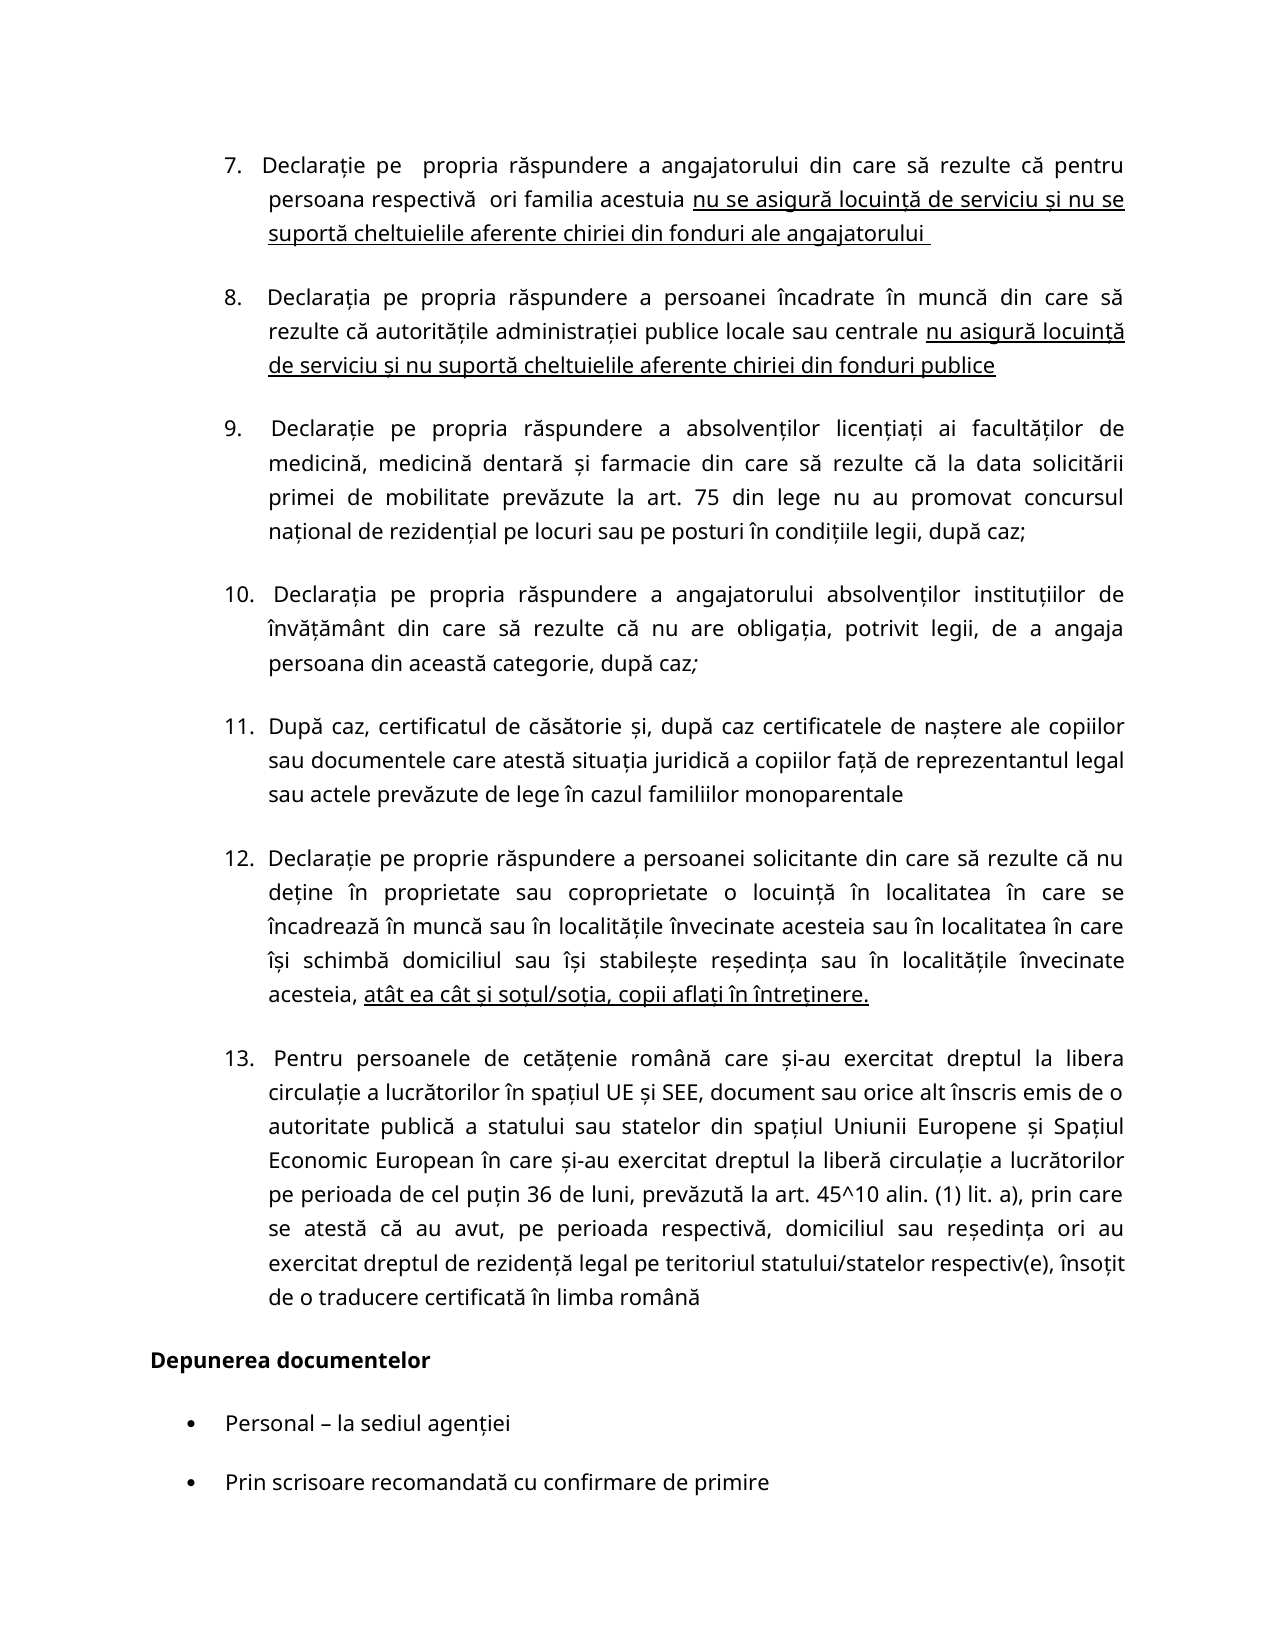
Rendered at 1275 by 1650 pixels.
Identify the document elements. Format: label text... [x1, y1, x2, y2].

text 7. Declaraţie pe propria răspundere a angajatorului din care să rezulte că pentru persoana respectivă ori familia acestuia nu se asigură locuinţă de serviciu şi nu se suportă cheltuielile aferente chiriei din fonduri ale angajatorului [224, 150, 1125, 248]
text Depunerea documentelor [150, 1345, 1125, 1375]
text 13. Pentru persoanele de cetățenie română care și-au exercitat dreptul la libera circulație a lucrătorilor în spațiul UE și SEE, document sau orice alt înscris emis de o autoritate publică a statului sau statelor din spaţiul Uniunii Europene şi Spaţiul Economic European în care şi-au exercitat dreptul la liberă circulaţie a lucrătorilor pe perioada de cel puţin 36 de luni, prevăzută la art. 45^10 alin. (1) lit. a), prin care se atestă că au avut, pe perioada respectivă, domiciliul sau reşedinţa ori au exercitat dreptul de rezidenţă legal pe teritoriul statului/statelor respectiv(e), însoţit de o traducere certificată în limba română [224, 1042, 1125, 1311]
list Prin scrisoare recomandată cu confirmare de primire [187, 1467, 1125, 1497]
text 10. Declaraţia pe propria răspundere a angajatorului absolvenţilor instituţiilor de învăţământ din care să rezulte că nu are obligaţia, potrivit legii, de a angaja persoana din această categorie, după caz; [224, 579, 1125, 677]
list Personal – la sediul agenţiei [187, 1408, 1125, 1438]
text 8. Declaraţia pe propria răspundere a persoanei încadrate în muncă din care să rezulte că autorităţile administraţiei publice locale sau centrale nu asigură locuinţă de serviciu şi nu suportă cheltuielile aferente chiriei din fonduri publice [224, 282, 1125, 380]
text 11. După caz, certificatul de căsătorie şi, după caz certificatele de naştere ale copiilor sau documentele care atestă situaţia juridică a copiilor faţă de reprezentantul legal sau actele prevăzute de lege în cazul familiilor monoparentale [224, 711, 1125, 809]
text 9. Declaraţie pe propria răspundere a absolvenţilor licenţiaţi ai facultăţilor de medicină, medicină dentară şi farmacie din care să rezulte că la data solicitării primei de mobilitate prevăzute la art. 75 din lege nu au promovat concursul naţional de rezidenţial pe locuri sau pe posturi în condiţiile legii, după caz; [224, 413, 1125, 546]
text 12. Declaraţie pe proprie răspundere a persoanei solicitante din care să rezulte că nu deţine în proprietate sau coproprietate o locuinţă în localitatea în care se încadrează în muncă sau în localităţile învecinate acesteia sau în localitatea în care îşi schimbă domiciliul sau îşi stabileşte reşedinţa sau în localităţile învecinate acesteia, atât ea cât şi soţul/soţia, copii aflaţi în întreţinere. [224, 842, 1125, 1009]
